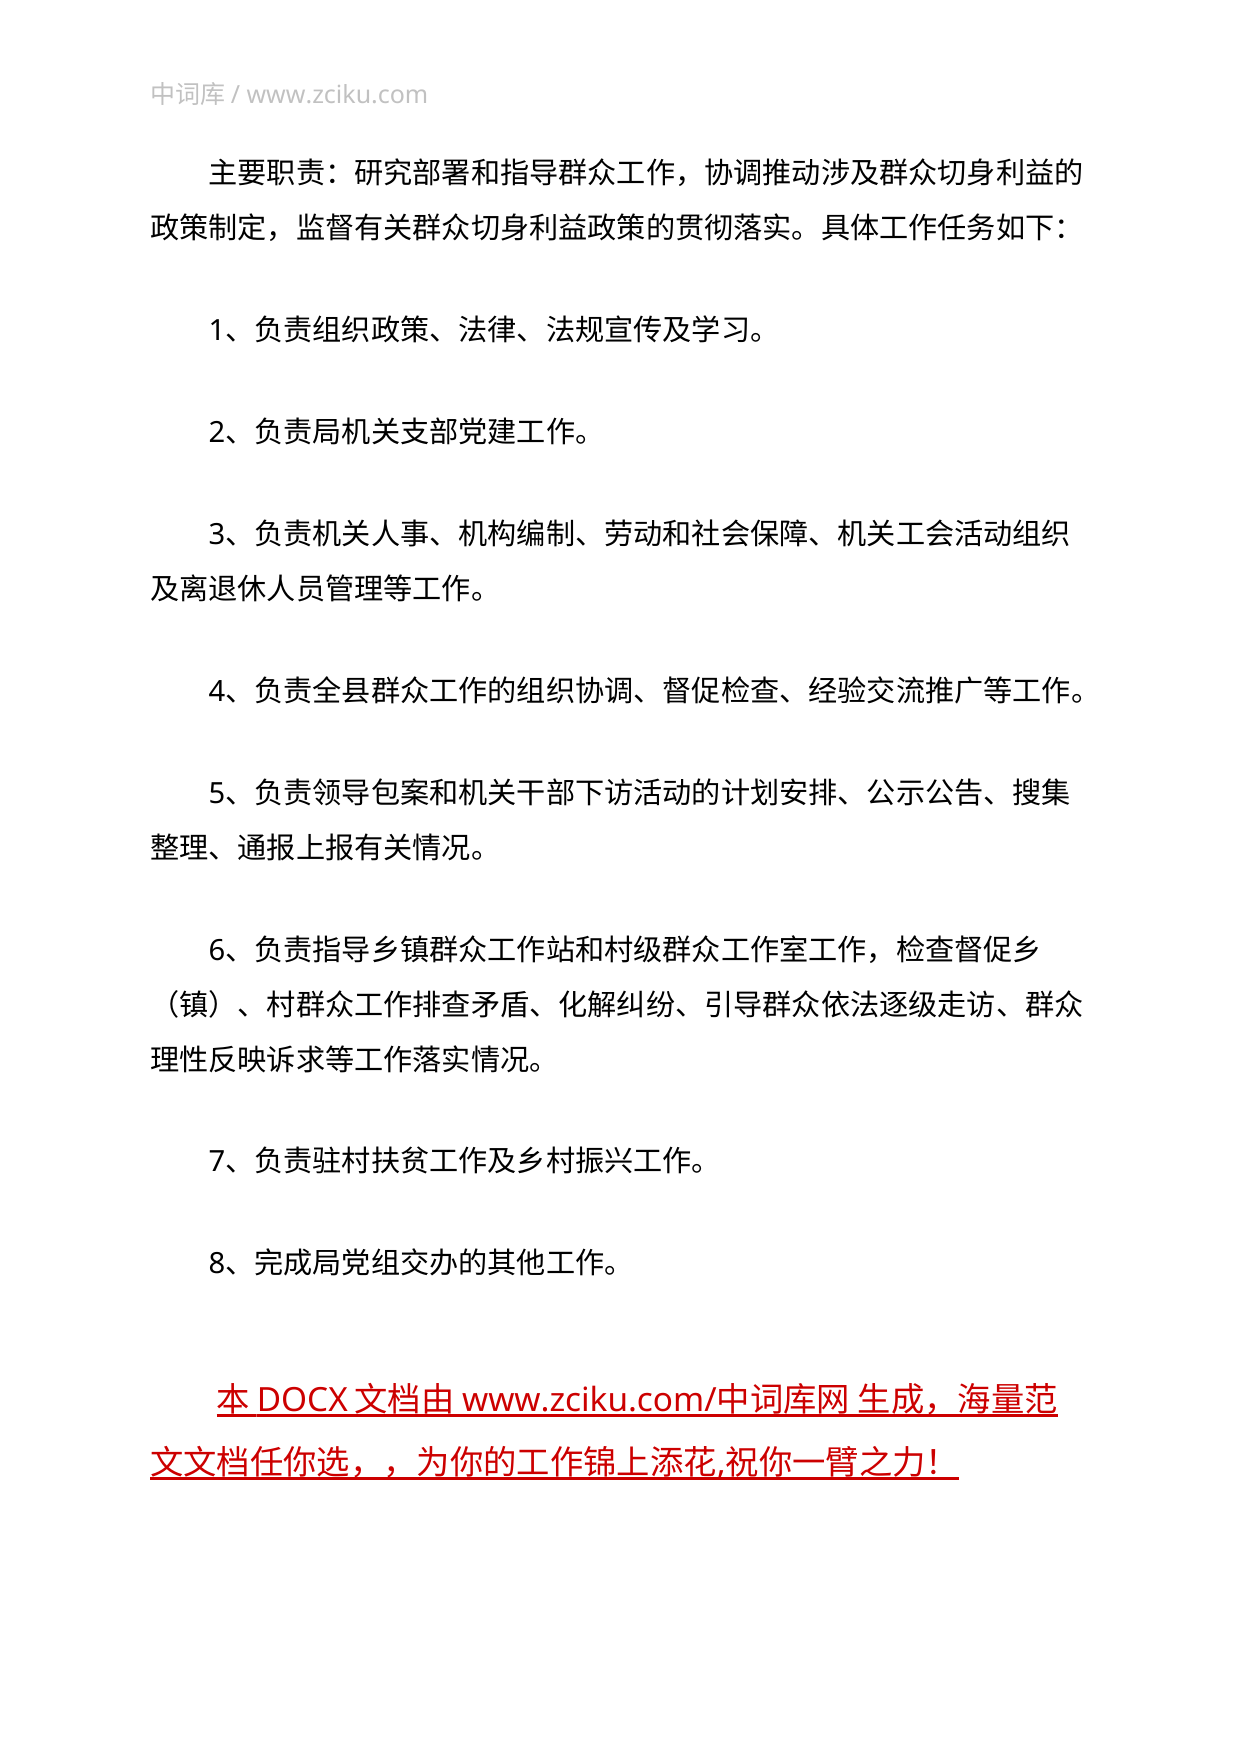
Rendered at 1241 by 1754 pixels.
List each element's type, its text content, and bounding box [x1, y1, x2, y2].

text 主要职责：研究部署和指导群众工作，协调推动涉及群众切身利益的政策制定，监督有关群众切身利益政策的贯彻落实。具体工作任务如下： [150, 150, 1090, 247]
text 2、负责局机关支部党建工作。 [150, 409, 1090, 451]
text 3、负责机关人事、机构编制、劳动和社会保障、机关工会活动组织及离退休人员管理等工作。 [150, 511, 1090, 608]
text 本DOCX文档由 www.zciku.com/中词库网 生成，海量范文文档任你选，，为你的工作锦上添花,祝你一臂之力！ [150, 1373, 1090, 1484]
text 7、负责驻村扶贫工作及乡村振兴工作。 [150, 1138, 1090, 1180]
text 5、负责领导包案和机关干部下访活动的计划安排、公示公告、搜集整理、通报上报有关情况。 [150, 769, 1090, 867]
text 8、完成局党组交办的其他工作。 [150, 1240, 1090, 1282]
text 4、负责全县群众工作的组织协调、督促检查、经验交流推广等工作。 [150, 667, 1090, 710]
text 6、负责指导乡镇群众工作站和村级群众工作室工作，检查督促乡（镇）、村群众工作排查矛盾、化解纠纷、引导群众依法逐级走访、群众理性反映诉求等工作落实情况。 [150, 926, 1090, 1078]
text 1、负责组织政策、法律、法规宣传及学习。 [150, 307, 1090, 349]
